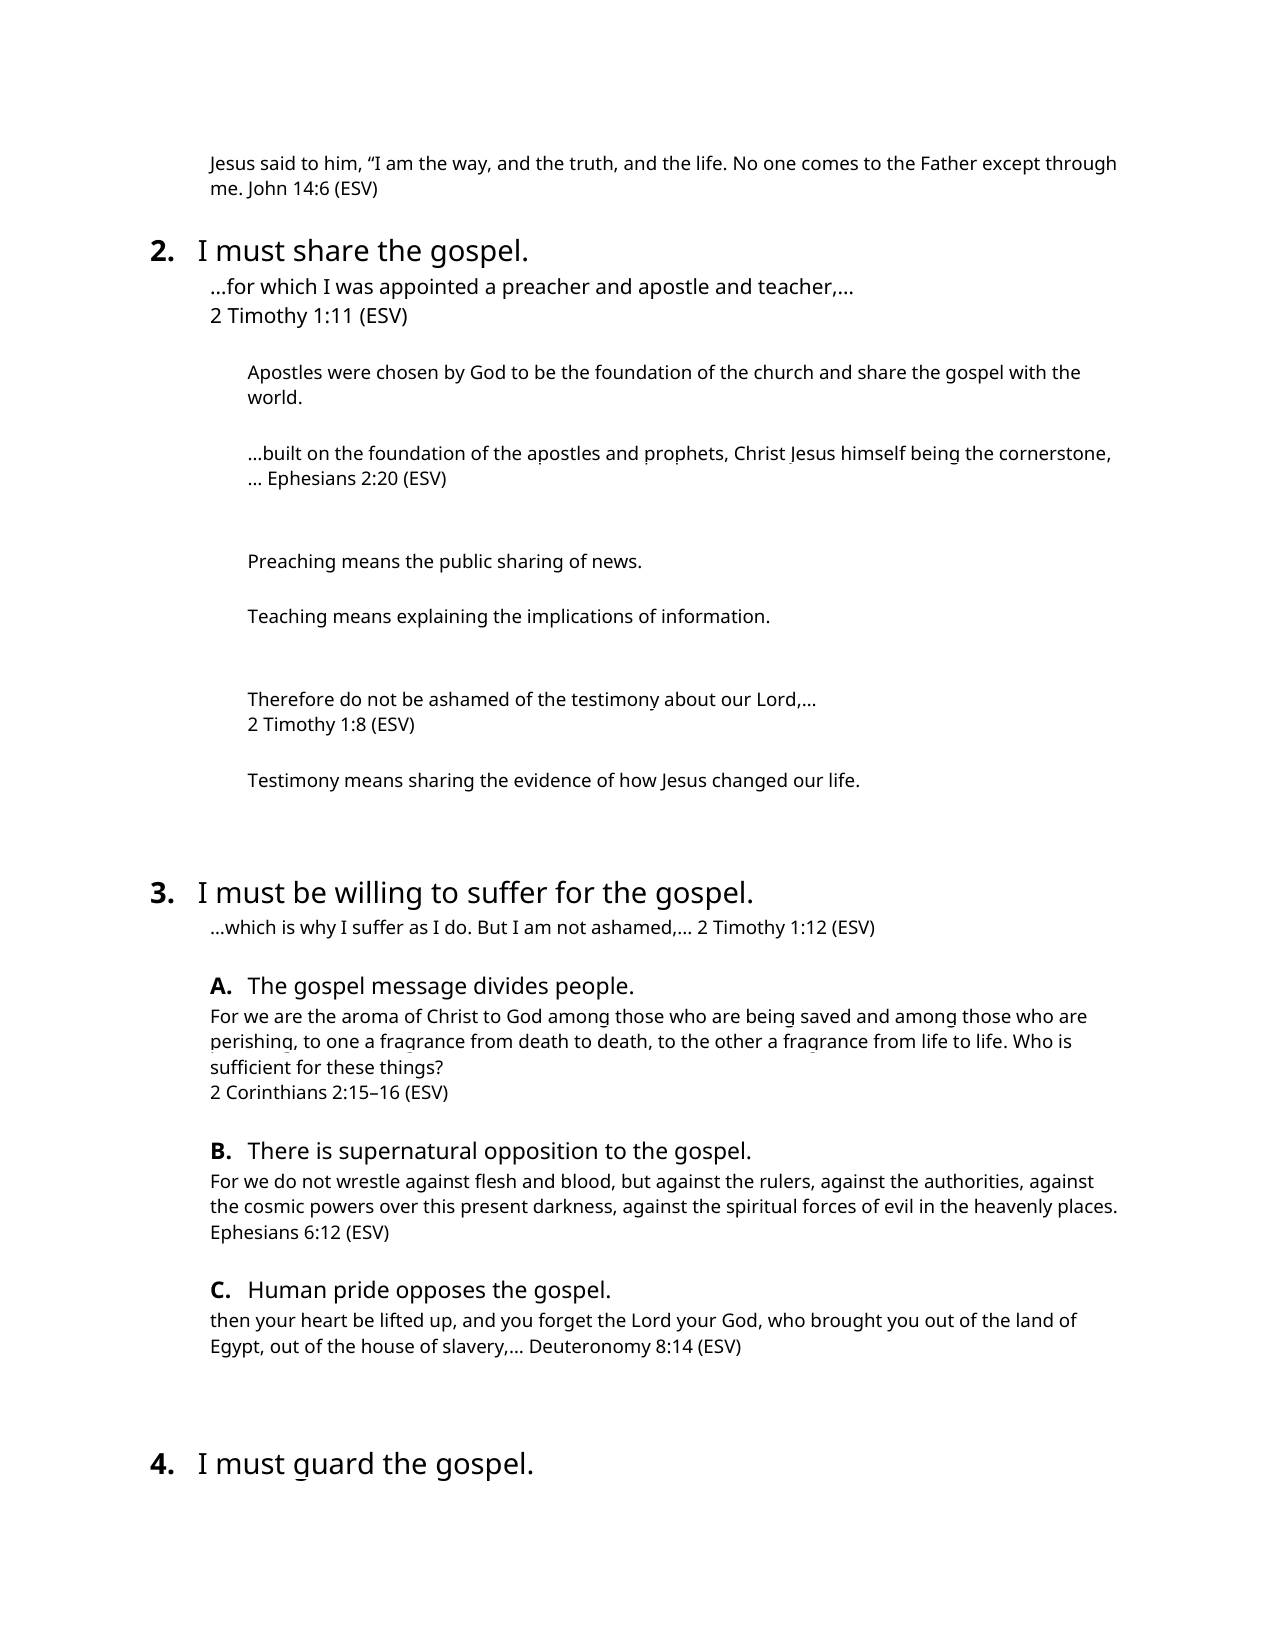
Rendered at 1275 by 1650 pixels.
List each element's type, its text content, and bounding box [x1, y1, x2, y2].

list I must share the gospel. [150, 231, 1125, 270]
text Testimony means sharing the evidence of how Jesus changed our life. [247, 767, 1125, 792]
list Human pride opposes the gospel. [210, 1274, 1125, 1306]
text Apostles were chosen by God to be the foundation of the church and share the gospel with the world. [247, 359, 1125, 410]
text then your heart be lifted up, and you forget the Lord your God, who brought you out of the land of Egypt, out of the house of slavery,… Deuteronomy 8:14 (ESV) [210, 1308, 1125, 1359]
text Therefore do not be ashamed of the testimony about our Lord,… 2 Timothy 1:8 (ESV) [247, 686, 1125, 737]
text For we are the aroma of Christ to God among those who are being saved and among those who are perishing, to one a fragrance from death to death, to the other a fragrance from life to life. Who is sufficient for these things? 2 Corinthians 2:15–16 (ESV) [210, 1003, 1125, 1105]
text …built on the foundation of the apostles and prophets, Christ Jesus himself being the cornerstone,… Ephesians 2:20 (ESV) [247, 440, 1125, 491]
text Teaching means explaining the implications of information. [247, 603, 1125, 629]
text …for which I was appointed a preacher and apostle and teacher,… 2 Timothy 1:11 (ESV) [210, 272, 1125, 329]
list I must guard the gospel. [150, 1443, 1125, 1483]
text …which is why I suffer as I do. But I am not ashamed,... 2 Timothy 1:12 (ESV) [210, 914, 1125, 940]
text Preaching means the public sharing of news. [247, 548, 1125, 574]
text Jesus said to him, “I am the way, and the truth, and the life. No one comes to the Father except through me. John 14:6 (ESV) [210, 150, 1125, 201]
text For we do not wrestle against flesh and blood, but against the rulers, against the authorities, against the cosmic powers over this present darkness, against the spiritual forces of evil in the heavenly places. Ephesians 6:12 (ESV) [210, 1168, 1125, 1244]
list I must be willing to suffer for the gospel. [150, 873, 1125, 912]
list There is supernatural opposition to the gospel. [210, 1135, 1125, 1166]
list The gospel message divides people. [210, 969, 1125, 1001]
